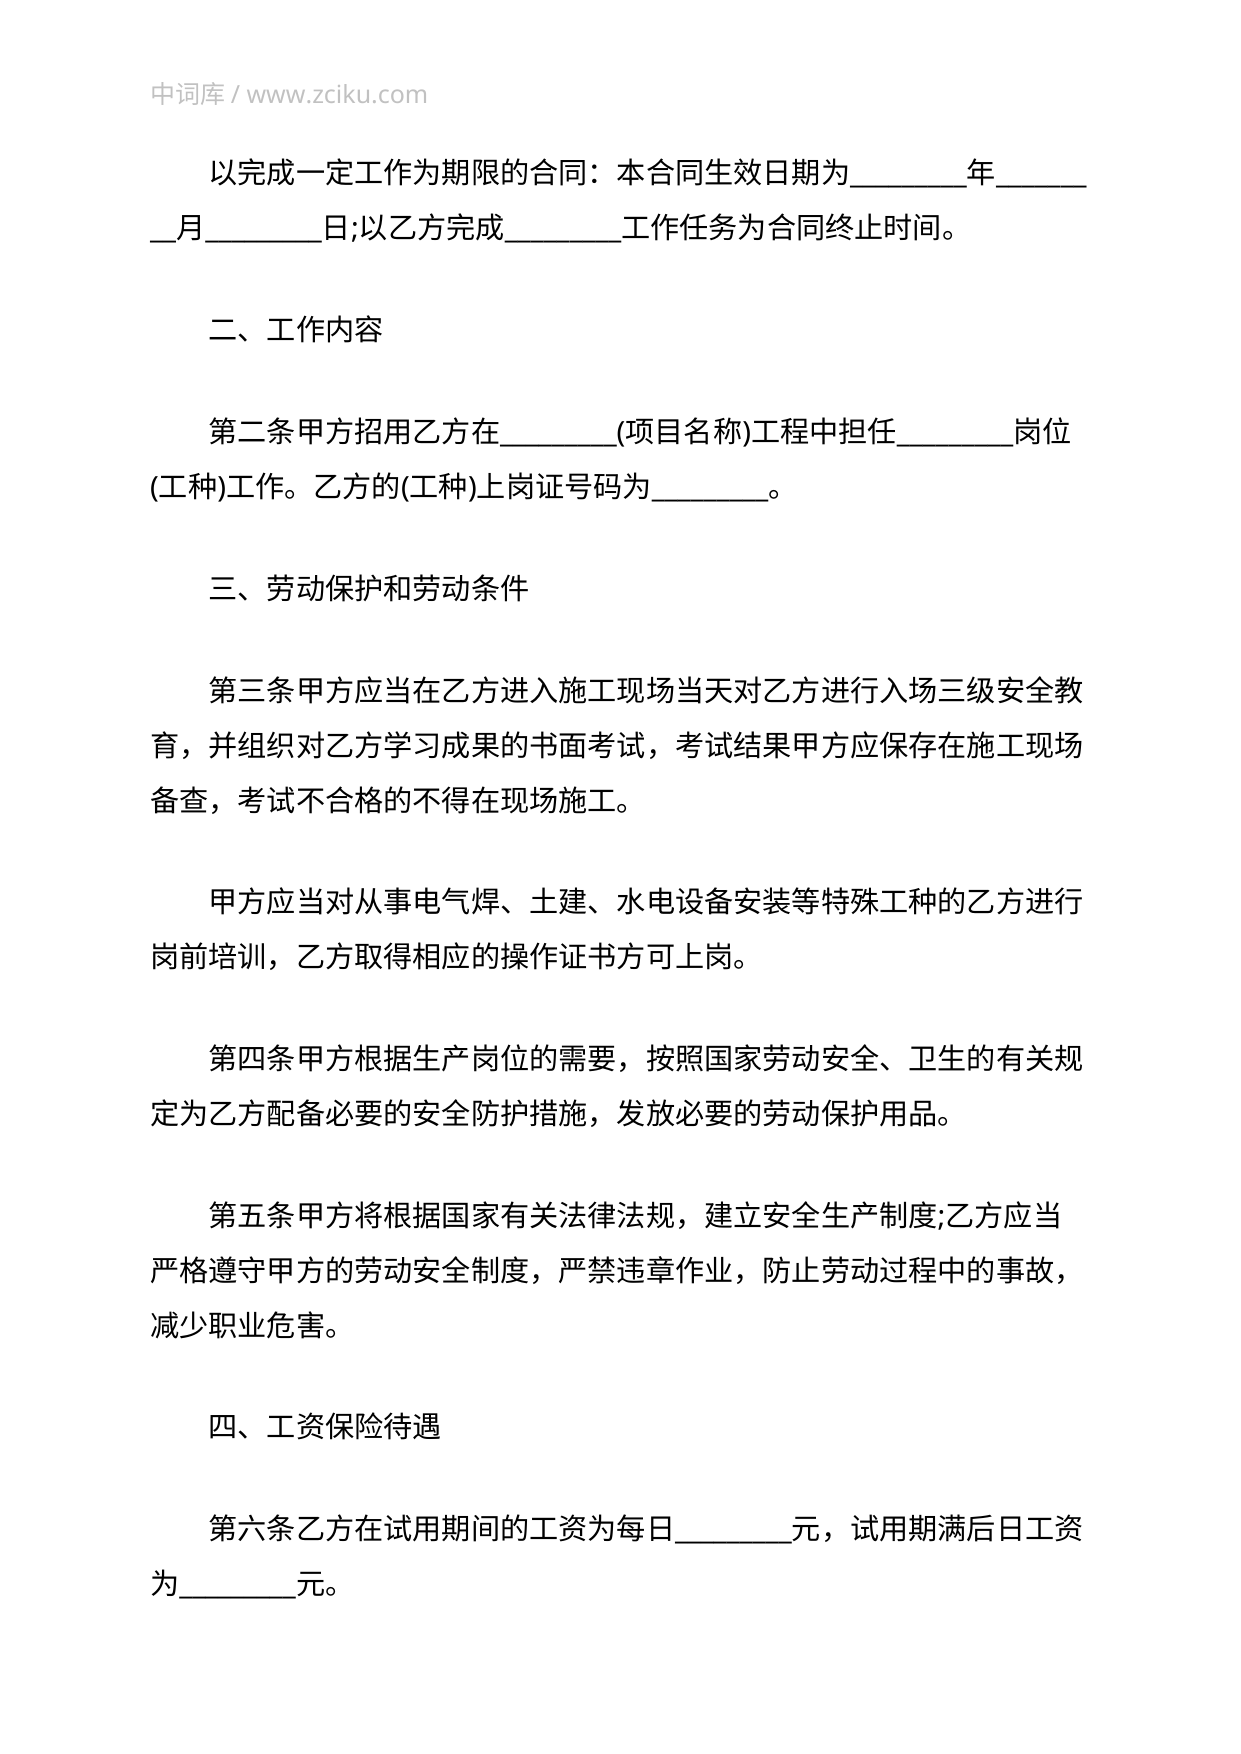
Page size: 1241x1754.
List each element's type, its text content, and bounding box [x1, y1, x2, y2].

text 第六条乙方在试用期间的工资为每日_________元，试用期满后日工资为_________元。 [150, 1506, 1090, 1603]
text 第三条甲方应当在乙方进入施工现场当天对乙方进行入场三级安全教育，并组织对乙方学习成果的书面考试，考试结果甲方应保存在施工现场备查，考试不合格的不得在现场施工。 [150, 667, 1090, 819]
text 四、工资保险待遇 [150, 1404, 1090, 1446]
text 第二条甲方招用乙方在_________(项目名称)工程中担任_________岗位(工种)工作。乙方的(工种)上岗证号码为_________。 [150, 409, 1090, 506]
text 第五条甲方将根据国家有关法律法规，建立安全生产制度;乙方应当严格遵守甲方的劳动安全制度，严禁违章作业，防止劳动过程中的事故，减少职业危害。 [150, 1192, 1090, 1344]
text 甲方应当对从事电气焊、土建、水电设备安装等特殊工种的乙方进行岗前培训，乙方取得相应的操作证书方可上岗。 [150, 879, 1090, 976]
text 二、工作内容 [150, 307, 1090, 349]
text 以完成一定工作为期限的合同：本合同生效日期为_________年_________月_________日;以乙方完成_________工作任务为合同终止时间。 [150, 150, 1090, 247]
text 三、劳动保护和劳动条件 [150, 566, 1090, 608]
text 第四条甲方根据生产岗位的需要，按照国家劳动安全、卫生的有关规定为乙方配备必要的安全防护措施，发放必要的劳动保护用品。 [150, 1036, 1090, 1133]
